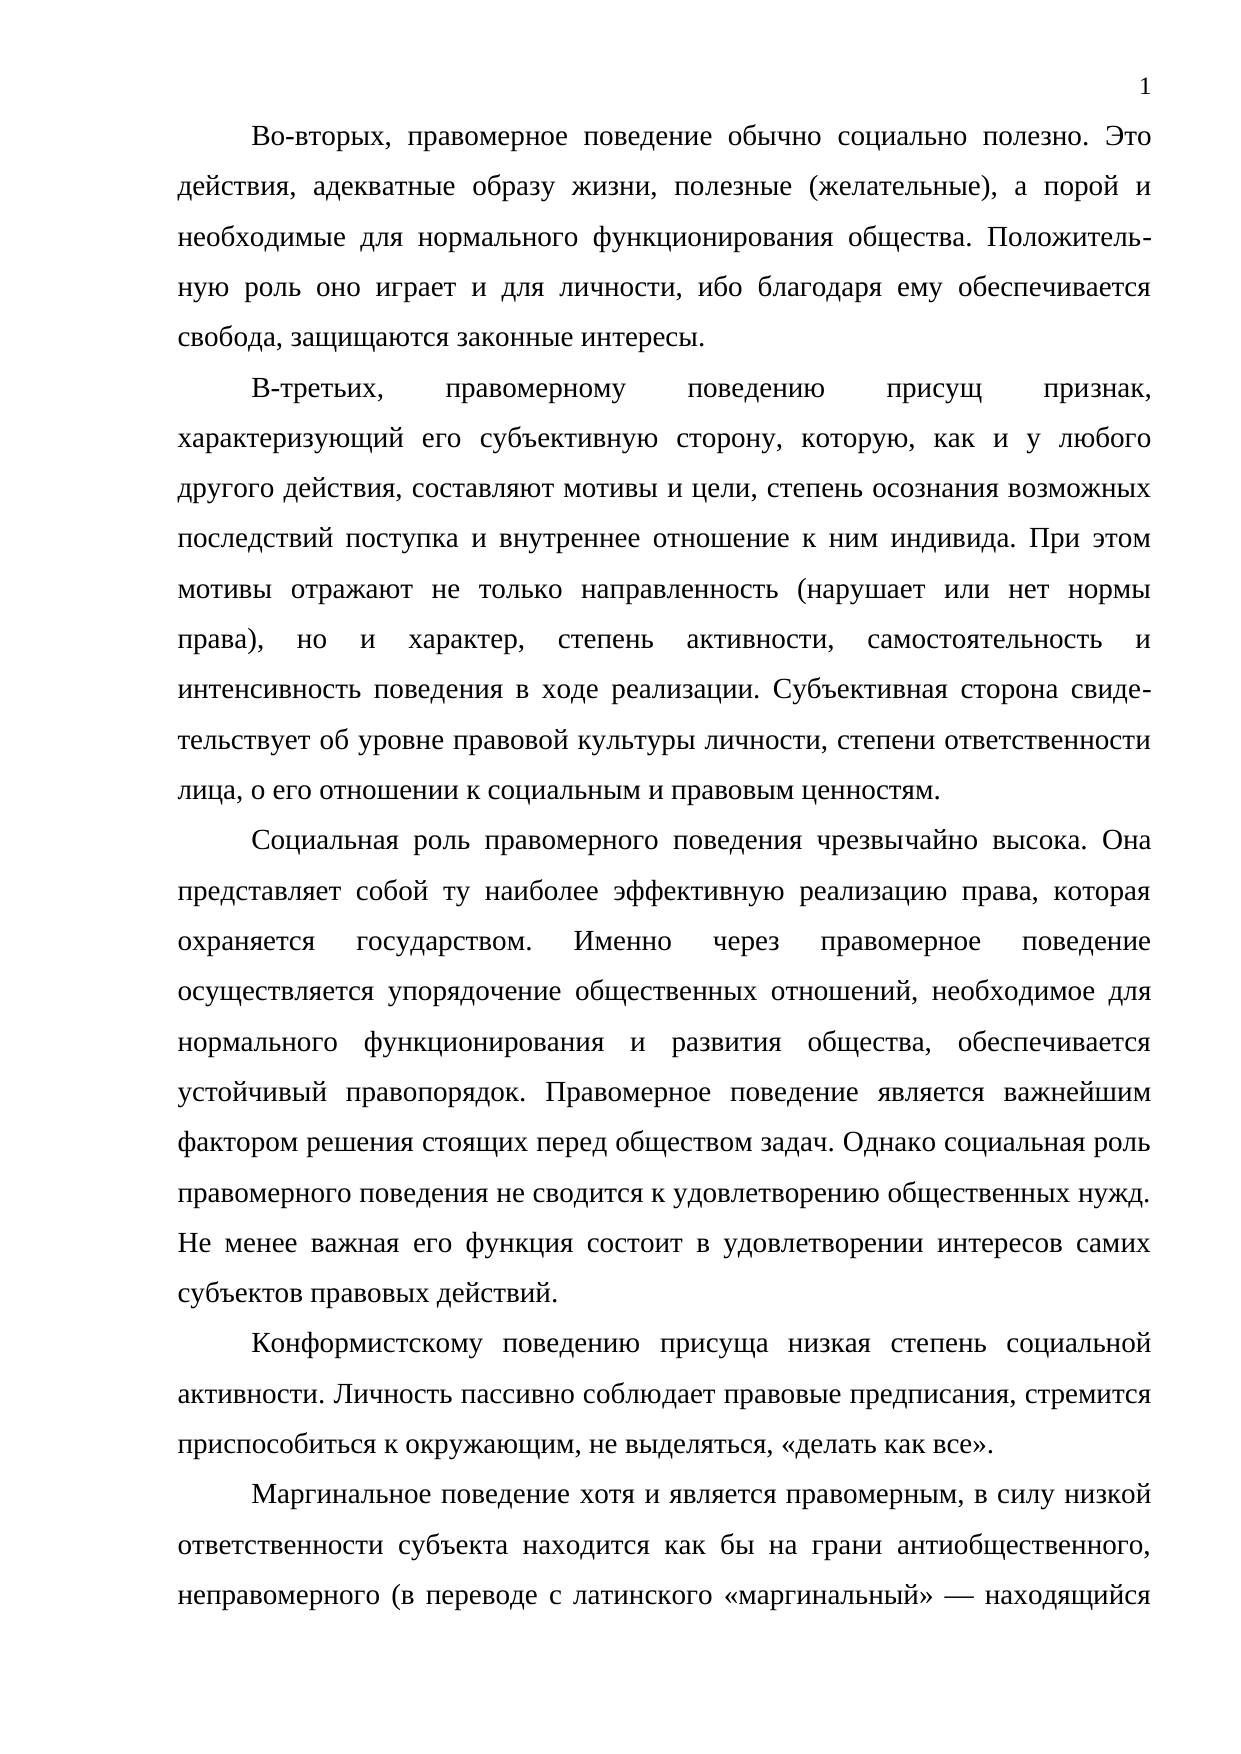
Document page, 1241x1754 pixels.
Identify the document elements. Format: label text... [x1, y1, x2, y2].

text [177, 1477, 1152, 1611]
text Конформистскому поведению присуща низкая степень социальной активности. Личность пассивно соблюдает правовые предписания, стремится приспособиться к окружающим, не выделяться, «делать как все». [177, 1326, 1152, 1460]
text В-третьих, правомерному поведению присущ признак, характеризующий его субъективную сторону, которую, как и у любого другого действия, составляют мотивы и цели, степень осознания возможных последствий поступка и внутреннее отношение к ним индивида. При этом мотивы отражают не только направленность (нарушает или нет нормы права), но и характер, степень активности, самостоятельность и интенсивность поведения в ходе реализации. Субъективная сторона свидетельствует об уровне правовой культуры личности, степени ответственности лица, о его отношении к социальным и правовым ценностям. [177, 370, 1152, 806]
text Во-вторых, правомерное поведение обычно социально полезно. Это действия, адекватные образу жизни, полезные (желательные), а порой и необходимые для нормального функционирования общества. Положительную роль оно играет и для личности, ибо благодаря ему обеспечивается свобода, защищаются законные интересы. [177, 118, 1152, 353]
text Социальная роль правомерного поведения чрезвычайно высока. Она представляет собой ту наиболее эффективную реализацию права, которая охраняется государством. Именно через правомерное поведение осуществляется упорядочение общественных отношений, необходимое для нормального функционирования и развития общества, обеспечивается устойчивый правопорядок. Правомерное поведение является важнейшим фактором решения стоящих перед обществом задач. Однако социальная роль правомерного поведения не сводится к удовлетворению общественных нужд. Не менее важная его функция состоит в удовлетворении интересов самих субъектов правовых действий. [177, 822, 1152, 1309]
